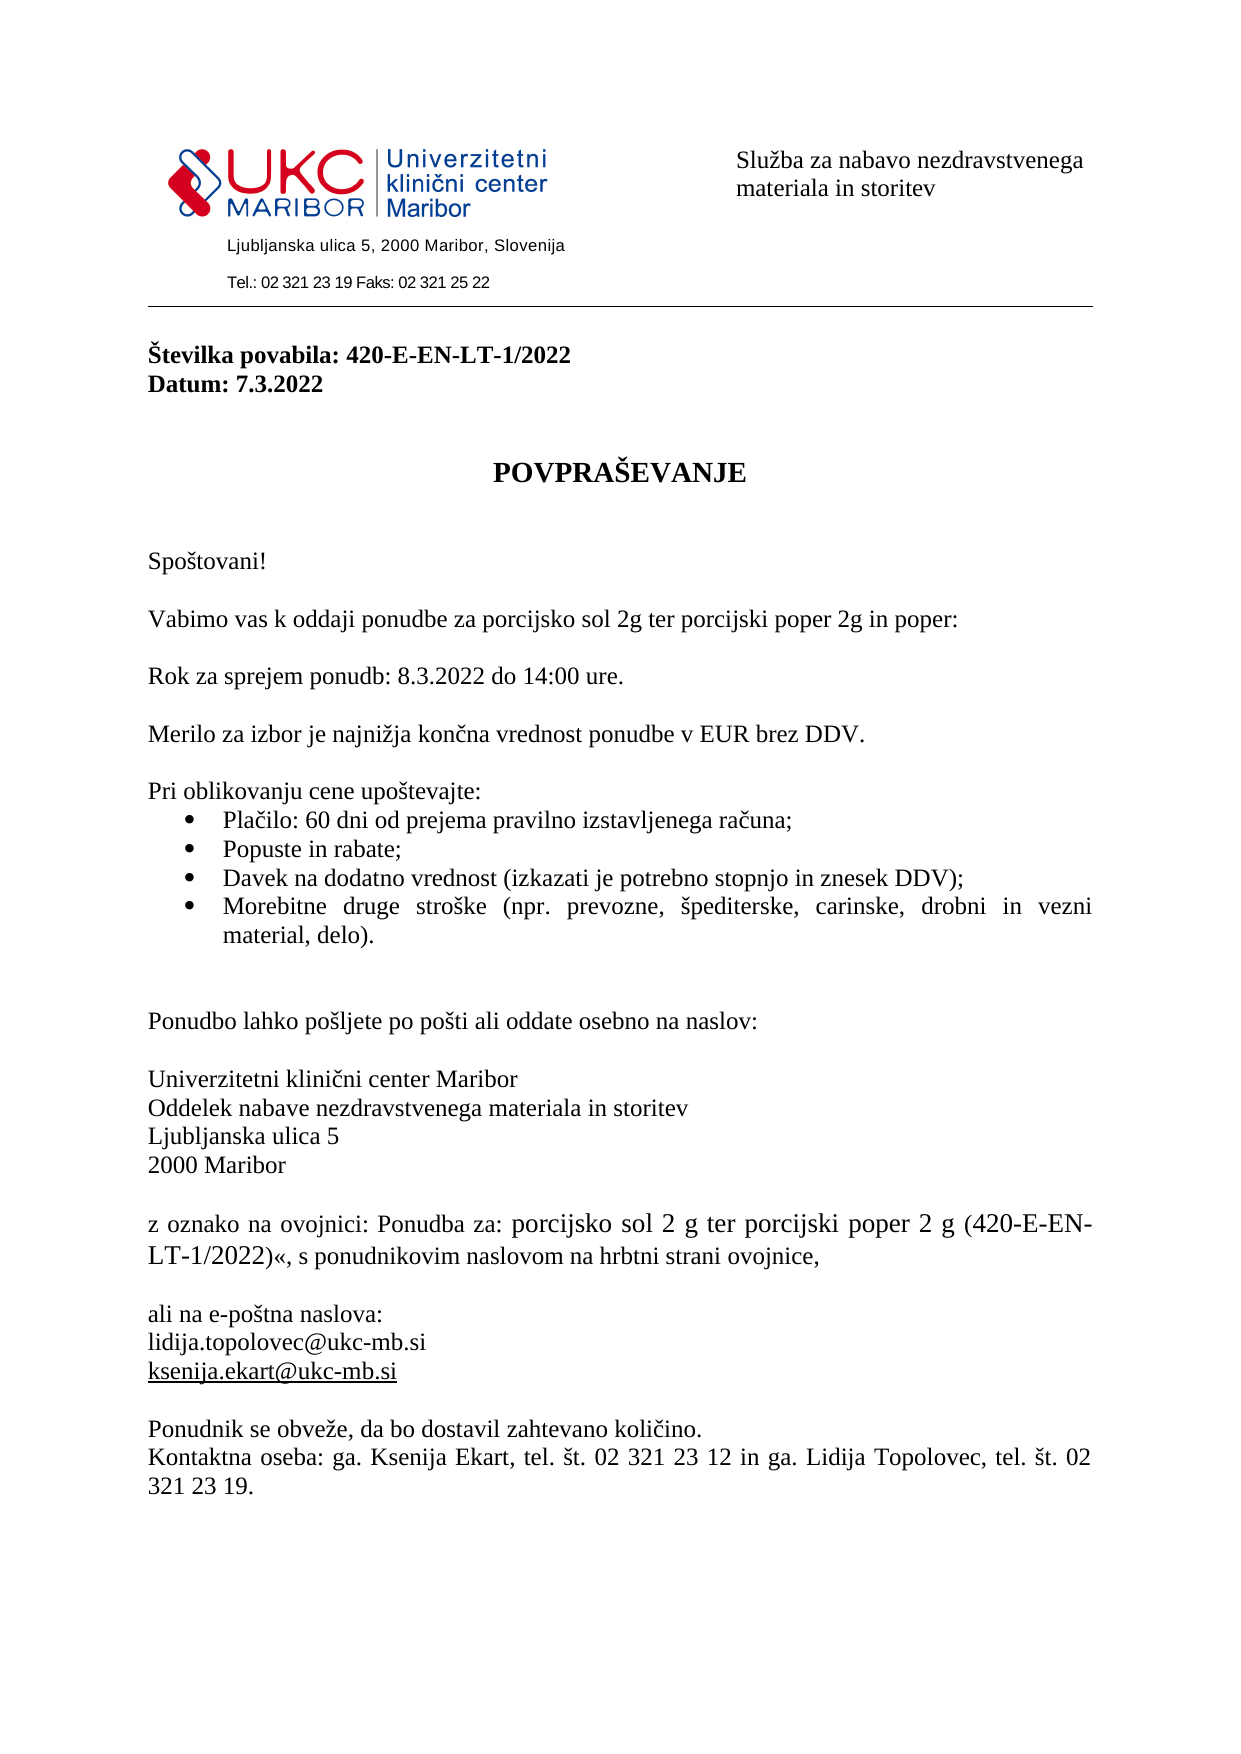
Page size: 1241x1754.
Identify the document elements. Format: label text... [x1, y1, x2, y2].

text Pri oblikovanju cene upoštevajte: [148, 776, 1093, 805]
text Rok za sprejem ponudb: 8.3.2022 do 14:00 ure. [148, 661, 1093, 690]
text Vabimo vas k oddaji ponudbe za porcijsko sol 2g ter porcijski poper 2g in poper: [148, 604, 1093, 633]
picture [167, 148, 549, 221]
text Oddelek nabave nezdravstvenega materiala in storitev [148, 1093, 1093, 1121]
list Plačilo: 60 dni od prejema pravilno izstavljenega računa; [185, 805, 1093, 834]
text Ponudnik se obveže, da bo dostavil zahtevano količino. [148, 1414, 1093, 1442]
text Spoštovani! [148, 546, 1093, 575]
text Številka povabila: 420-E-EN-LT-1/2022 [148, 340, 1093, 369]
text Merilo za izbor je najnižja končna vrednost ponudbe v EUR brez DDV. [148, 719, 1093, 748]
text ali na e-poštna naslova: [148, 1299, 1093, 1327]
text Datum: 7.3.2022 [148, 369, 1093, 398]
list Popuste in rabate; [185, 834, 1093, 863]
text 2000 Maribor [148, 1150, 1093, 1179]
list Davek na dodatno vrednost (izkazati je potrebno stopnjo in znesek DDV); [185, 863, 1093, 891]
text lidija.topolovec@ukc-mb.si [148, 1327, 1093, 1356]
text ksenija.ekart@ukc-mb.si [148, 1356, 1093, 1385]
text Univerzitetni klinični center Maribor [148, 1064, 1093, 1093]
list Morebitne druge stroške (npr. prevozne, špediterske, carinske, drobni in vezni material, delo). [185, 891, 1093, 949]
text Ljubljanska ulica 5 [148, 1121, 1093, 1150]
text Kontaktna oseba: ga. Ksenija Ekart, tel. št. 02 321 23 12 in ga. Lidija Topolovec, tel. št. 02 321 23 19. [148, 1442, 1093, 1500]
text Ponudbo lahko pošljete po pošti ali oddate osebno na naslov: [148, 1006, 1093, 1035]
text POVPRAŠEVANJE [148, 455, 1093, 489]
text z oznako na ovojnici: Ponudba za: porcijsko sol 2 g ter porcijski poper 2 g (420-E-EN-LT-1/2022)«, s ponudnikovim naslovom na hrbtni strani ovojnice, [148, 1208, 1093, 1270]
